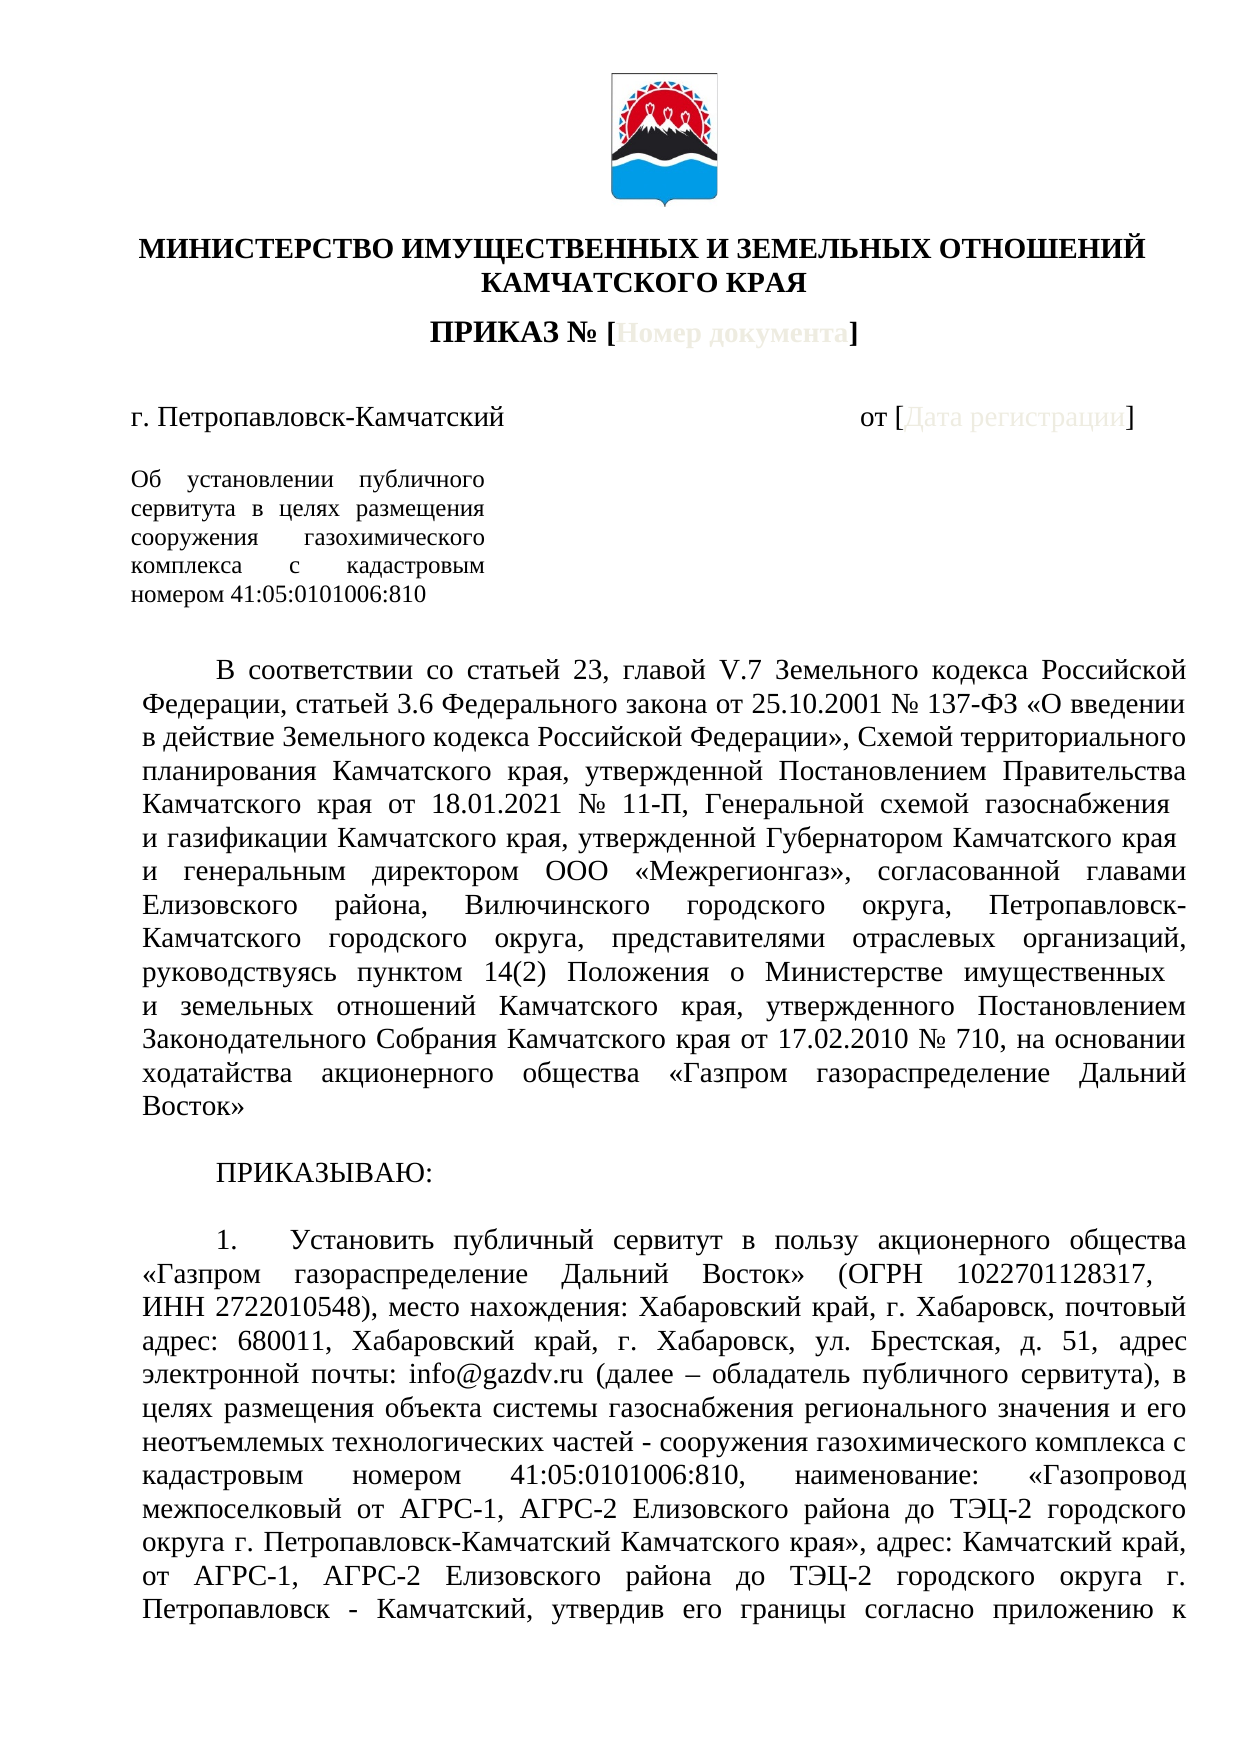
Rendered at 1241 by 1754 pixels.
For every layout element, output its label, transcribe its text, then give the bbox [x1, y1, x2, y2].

table_header от [Дата регистрации] [664, 399, 1146, 436]
table_header г. Петропавловск-Камчатский [131, 399, 663, 436]
list В соответствии со статьей 23, главой V.7 Земельного кодекса Российской Федерации, статьей 3.6 Федерального закона от 25.10.2001 № 137-ФЗ «О введении в действие Земельного кодекса Российской Федерации», Схемой территориального планирования Камчатского края, утвержденной Постановлением Правительства Камчатского края от 18.01.2021 № 11-П, Генеральной схемой газоснабжения и газификации Камчатского края, утвержденной Губернатором Камчатского края и генеральным директором ООО «Межрегионгаз», согласованной главами Елизовского района, Вилючинского городского округа, Петропавловск-Камчатского городского округа, представителями отраслевых организаций, руководствуясь пунктом 14(2) Положения о Министерстве имущественных и земельных отношений Камчатского края, утвержденного Постановлением Законодательного Собрания Камчатского края от 17.02.2010 № 710, на основании ходатайства акционерного общества «Газпром газораспределение Дальний Восток» [142, 652, 1187, 1122]
table_header Об установлении публичного сервитута в целях размещения сооружения газохимического комплекса с кадастровым номером 41:05:0101006:810 [131, 464, 496, 619]
list ПРИКАЗЫВАЮ: [142, 1155, 1187, 1189]
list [142, 1222, 1187, 1625]
table_header МИНИСТЕРСТВО ИМУЩЕСТВЕННЫХ И ЗЕМЕЛЬНЫХ ОТНОШЕНИЙ КАМЧАТСКОГО КРАЯ ПРИКАЗ № [Номер документа] [127, 231, 1161, 363]
picture [611, 73, 718, 207]
